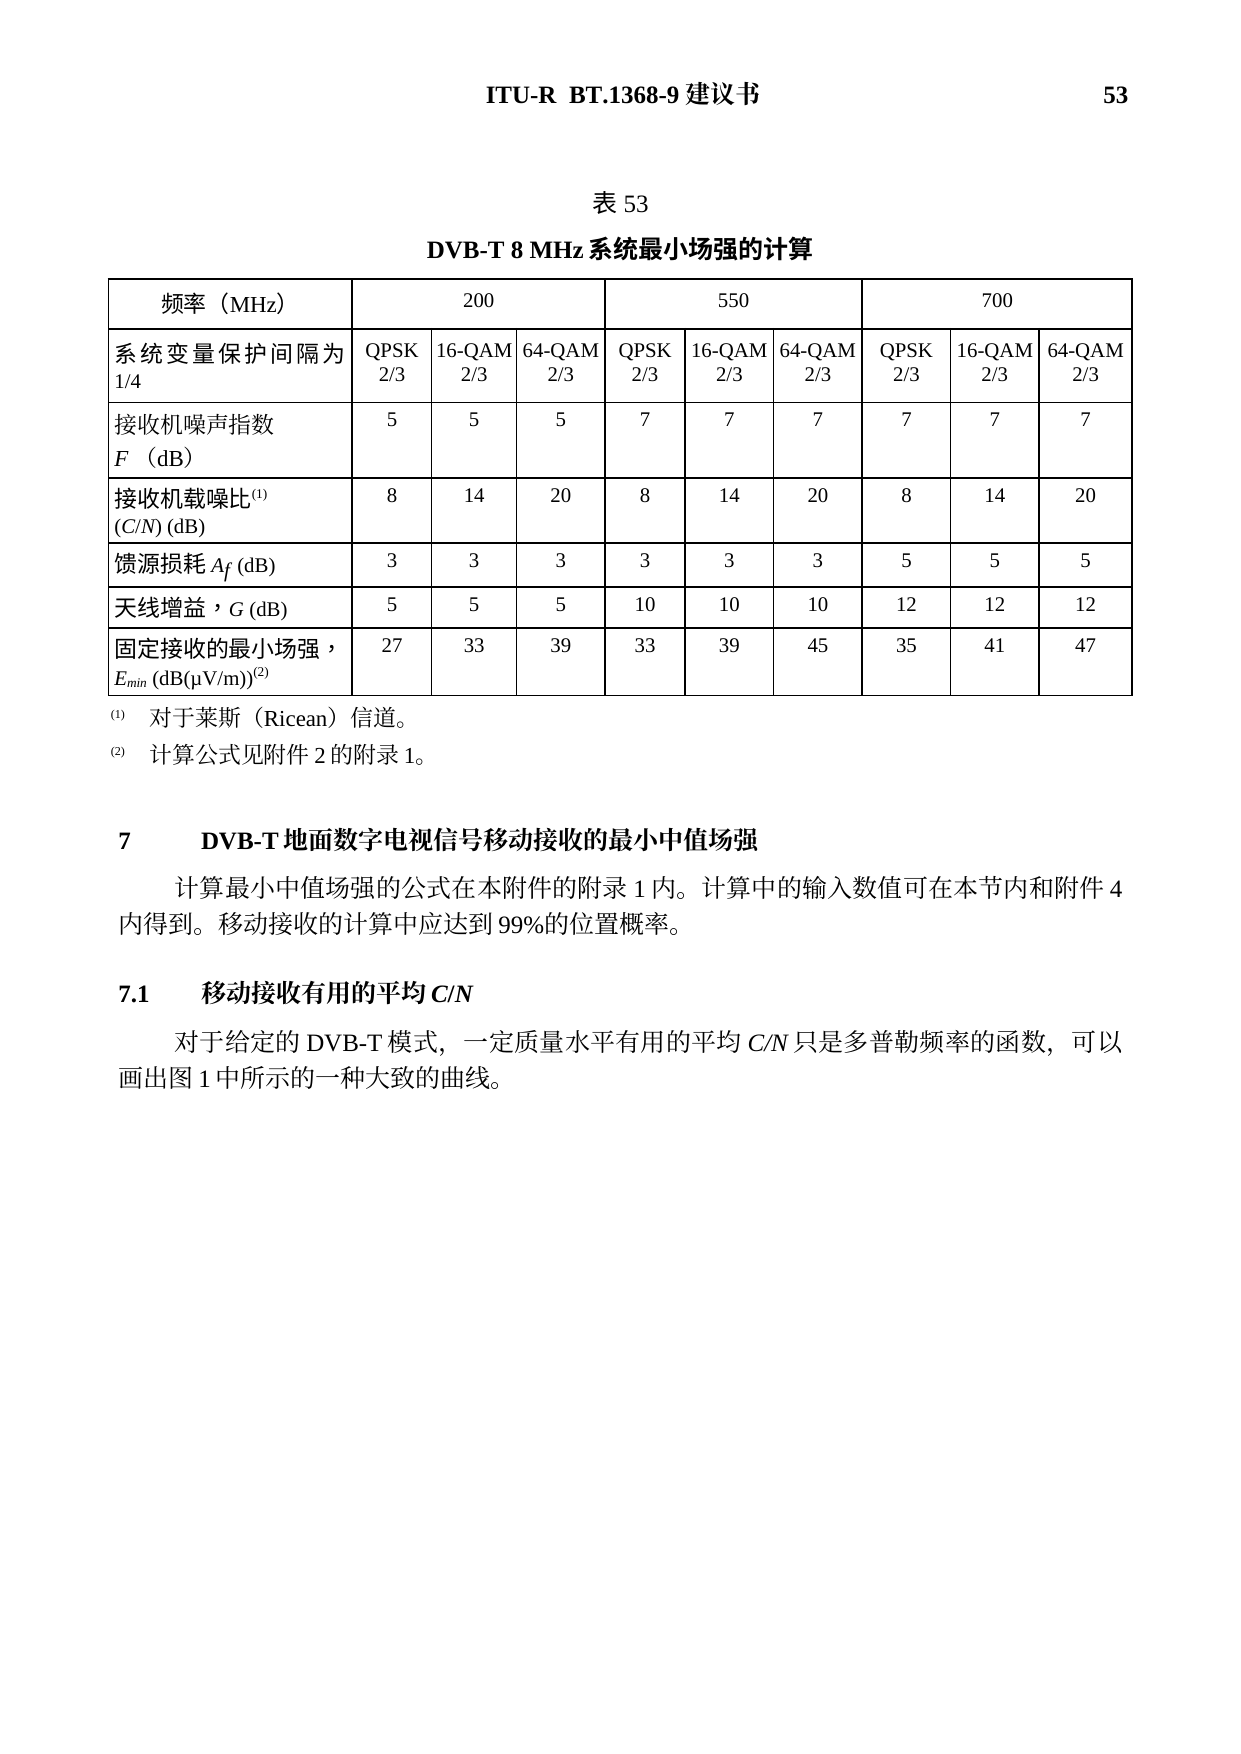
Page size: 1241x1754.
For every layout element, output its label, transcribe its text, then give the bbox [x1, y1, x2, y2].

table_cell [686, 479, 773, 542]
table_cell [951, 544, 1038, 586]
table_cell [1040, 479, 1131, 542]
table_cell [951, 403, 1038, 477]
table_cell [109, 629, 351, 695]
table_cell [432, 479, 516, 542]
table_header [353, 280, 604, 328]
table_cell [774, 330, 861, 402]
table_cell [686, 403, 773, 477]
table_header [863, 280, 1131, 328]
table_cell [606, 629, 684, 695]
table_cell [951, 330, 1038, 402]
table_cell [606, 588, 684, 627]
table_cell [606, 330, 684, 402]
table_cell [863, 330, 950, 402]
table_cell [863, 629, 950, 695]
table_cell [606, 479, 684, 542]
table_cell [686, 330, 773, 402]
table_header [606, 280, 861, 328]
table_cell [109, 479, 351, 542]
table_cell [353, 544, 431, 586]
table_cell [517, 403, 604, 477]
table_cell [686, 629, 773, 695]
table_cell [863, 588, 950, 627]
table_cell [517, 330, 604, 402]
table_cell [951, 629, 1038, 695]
text 计算最小中值场强的公式在本附件的附录1内。计算中的输入数值可在本节内和附件4内得到。移动接收的计算中应达到99%的位置概率。 [118, 869, 1122, 941]
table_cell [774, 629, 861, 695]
text 对于给定的DVB-T模式，一定质量水平有用的平均C/N只是多普勒频率的函数，可以画出图1中所示的一种大致的曲线。 [118, 1022, 1122, 1094]
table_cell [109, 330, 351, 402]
subtitle 7.1 移动接收有用的平均C/N [118, 974, 1122, 1010]
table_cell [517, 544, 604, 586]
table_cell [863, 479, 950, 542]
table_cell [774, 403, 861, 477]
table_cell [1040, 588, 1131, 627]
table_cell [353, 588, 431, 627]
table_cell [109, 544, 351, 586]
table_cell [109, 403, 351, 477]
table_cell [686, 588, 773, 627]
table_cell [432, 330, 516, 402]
subtitle 7 DVB-T地面数字电视信号移动接收的最小中值场强 [118, 820, 1122, 856]
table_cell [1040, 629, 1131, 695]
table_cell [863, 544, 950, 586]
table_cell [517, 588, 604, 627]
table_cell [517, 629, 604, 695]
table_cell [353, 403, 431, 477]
title DVB-T 8 MHz系统最小场强的计算 [118, 232, 1122, 266]
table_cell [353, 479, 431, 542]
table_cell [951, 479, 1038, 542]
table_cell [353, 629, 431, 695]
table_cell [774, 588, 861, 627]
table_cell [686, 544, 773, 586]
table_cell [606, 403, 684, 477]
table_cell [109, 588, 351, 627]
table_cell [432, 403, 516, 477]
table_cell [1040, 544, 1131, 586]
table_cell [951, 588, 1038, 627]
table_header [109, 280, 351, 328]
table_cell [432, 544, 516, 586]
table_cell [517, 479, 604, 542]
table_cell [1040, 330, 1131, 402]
text 表 53 [118, 185, 1122, 219]
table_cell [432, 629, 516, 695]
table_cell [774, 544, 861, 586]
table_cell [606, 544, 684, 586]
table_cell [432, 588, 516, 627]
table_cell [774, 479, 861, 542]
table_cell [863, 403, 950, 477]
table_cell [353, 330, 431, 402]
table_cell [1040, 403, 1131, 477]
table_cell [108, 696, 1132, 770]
